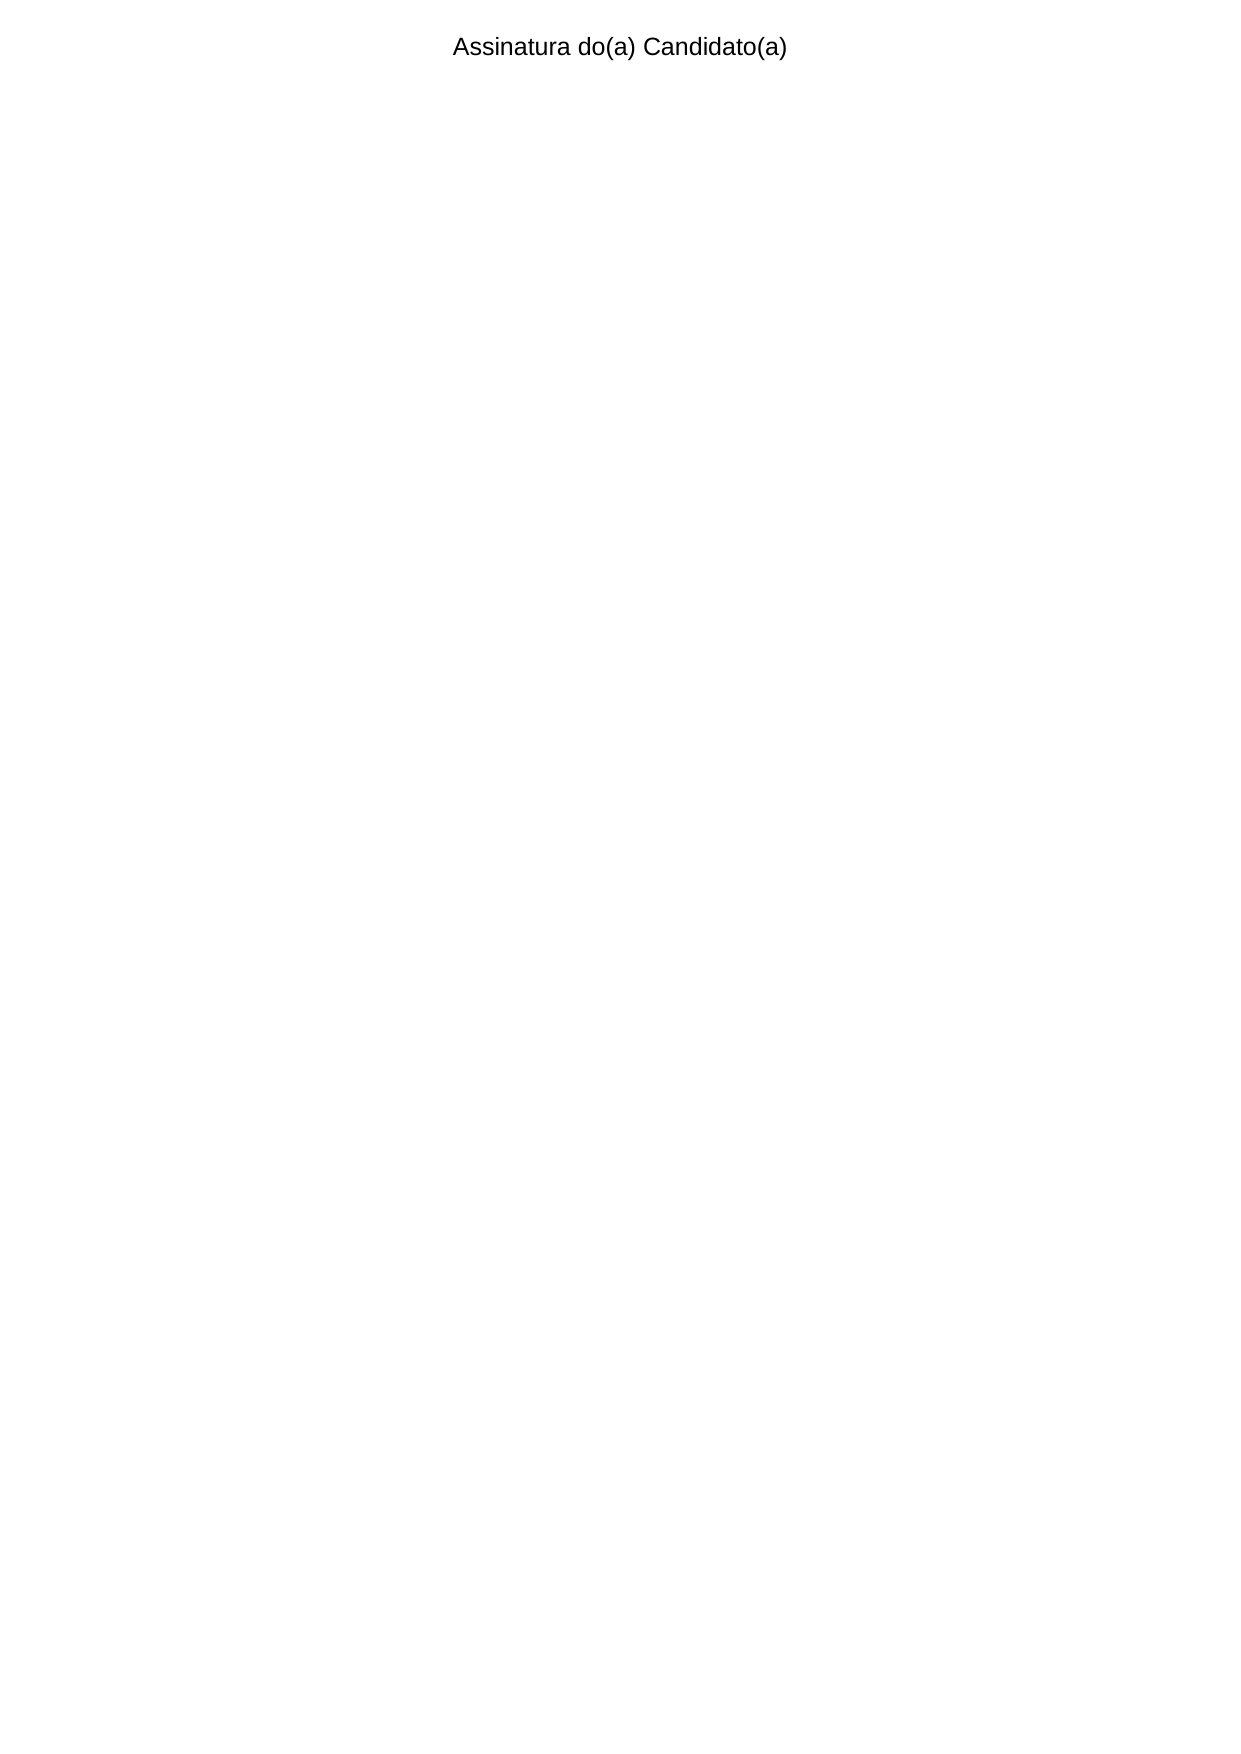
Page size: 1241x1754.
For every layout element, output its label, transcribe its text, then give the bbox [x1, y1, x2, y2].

text Assinatura do(a) Candidato(a) [29, 32, 1211, 61]
